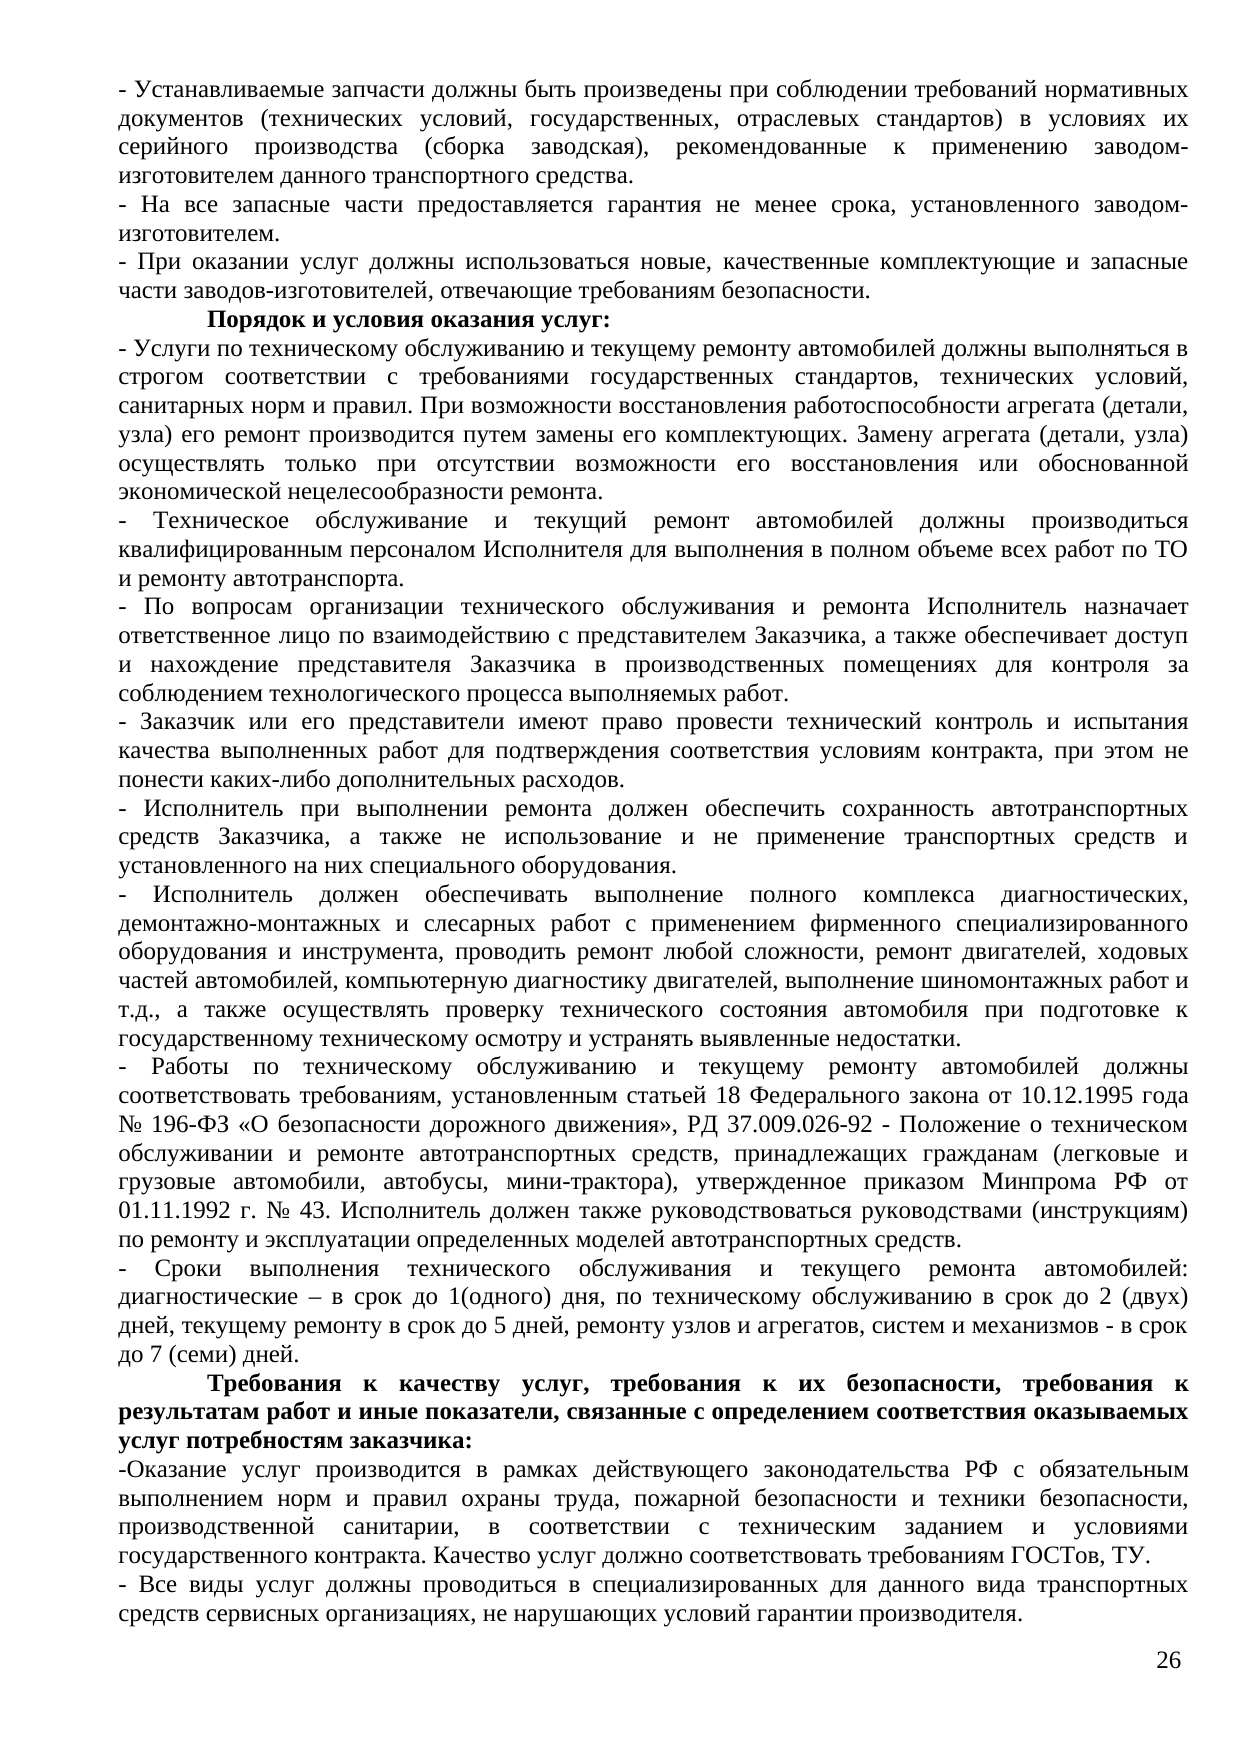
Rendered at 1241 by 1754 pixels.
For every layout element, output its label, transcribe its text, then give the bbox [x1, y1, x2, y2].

text - Сроки выполнения технического обслуживания и текущего ремонта автомобилей: диагностические – в срок до 1(одного) дня, по техническому обслуживанию в срок до 2 (двух) дней, текущему ремонту в срок до 5 дней, ремонту узлов и агрегатов, систем и механизмов - в срок до 7 (семи) дней. [118, 1253, 1189, 1368]
text - Устанавливаемые запчасти должны быть произведены при соблюдении требований нормативных документов (технических условий, государственных, отраслевых стандартов) в условиях их серийного производства (сборка заводская), рекомендованные к применению заводом-изготовителем данного транспортного средства. [118, 74, 1189, 189]
text Требования к качеству услуг, требования к их безопасности, требования к результатам работ и иные показатели, связанные с определением соответствия оказываемых услуг потребностям заказчика: [118, 1368, 1189, 1454]
text - Все виды услуг должны проводиться в специализированных для данного вида транспортных средств сервисных организациях, не нарушающих условий гарантии производителя. [118, 1569, 1189, 1626]
text -Оказание услуг производится в рамках действующего законодательства РФ с обязательным выполнением норм и правил охраны труда, пожарной безопасности и техники безопасности, производственной санитарии, в соответствии с техническим заданием и условиями государственного контракта. Качество услуг должно соответствовать требованиям ГОСТов, ТУ. [118, 1454, 1189, 1569]
text - Работы по техническому обслуживанию и текущему ремонту автомобилей должны соответствовать требованиям, установленным статьей 18 Федерального закона от 10.12.1995 года № 196-ФЗ «О безопасности дорожного движения», РД 37.009.026-92 - Положение о техническом обслуживании и ремонте автотранспортных средств, принадлежащих гражданам (легковые и грузовые автомобили, автобусы, мини-трактора), утвержденное приказом Минпрома РФ от 01.11.1992 г. № 43. Исполнитель должен также руководствоваться руководствами (инструкциям) по ремонту и эксплуатации определенных моделей автотранспортных средств. [118, 1051, 1189, 1253]
text - Техническое обслуживание и текущий ремонт автомобилей должны производиться квалифицированным персоналом Исполнителя для выполнения в полном объеме всех работ по ТО и ремонту автотранспорта. [118, 505, 1189, 591]
text - По вопросам организации технического обслуживания и ремонта Исполнитель назначает ответственное лицо по взаимодействию с представителем Заказчика, а также обеспечивает доступ и нахождение представителя Заказчика в производственных помещениях для контроля за соблюдением технологического процесса выполняемых работ. [118, 591, 1189, 706]
text Порядок и условия оказания услуг: [118, 304, 1189, 333]
text - Исполнитель должен обеспечивать выполнение полного комплекса диагностических, демонтажно-монтажных и слесарных работ с применением фирменного специализированного оборудования и инструмента, проводить ремонт любой сложности, ремонт двигателей, ходовых частей автомобилей, компьютерную диагностику двигателей, выполнение шиномонтажных работ и т.д., а также осуществлять проверку технического состояния автомобиля при подготовке к государственному техническому осмотру и устранять выявленные недостатки. [118, 879, 1189, 1051]
text - При оказании услуг должны использоваться новые, качественные комплектующие и запасные части заводов-изготовителей, отвечающие требованиям безопасности. [118, 246, 1189, 304]
text - Заказчик или его представители имеют право провести технический контроль и испытания качества выполненных работ для подтверждения соответствия условиям контракта, при этом не понести каких-либо дополнительных расходов. [118, 706, 1189, 793]
text - На все запасные части предоставляется гарантия не менее срока, установленного заводом-изготовителем. [118, 189, 1189, 246]
text - Услуги по техническому обслуживанию и текущему ремонту автомобилей должны выполняться в строгом соответствии с требованиями государственных стандартов, технических условий, санитарных норм и правил. При возможности восстановления работоспособности агрегата (детали, узла) его ремонт производится путем замены его комплектующих. Замену агрегата (детали, узла) осуществлять только при отсутствии возможности его восстановления или обоснованной экономической нецелесообразности ремонта. [118, 333, 1189, 505]
text - Исполнитель при выполнении ремонта должен обеспечить сохранность автотранспортных средств Заказчика, а также не использование и не применение транспортных средств и установленного на них специального оборудования. [118, 793, 1189, 879]
